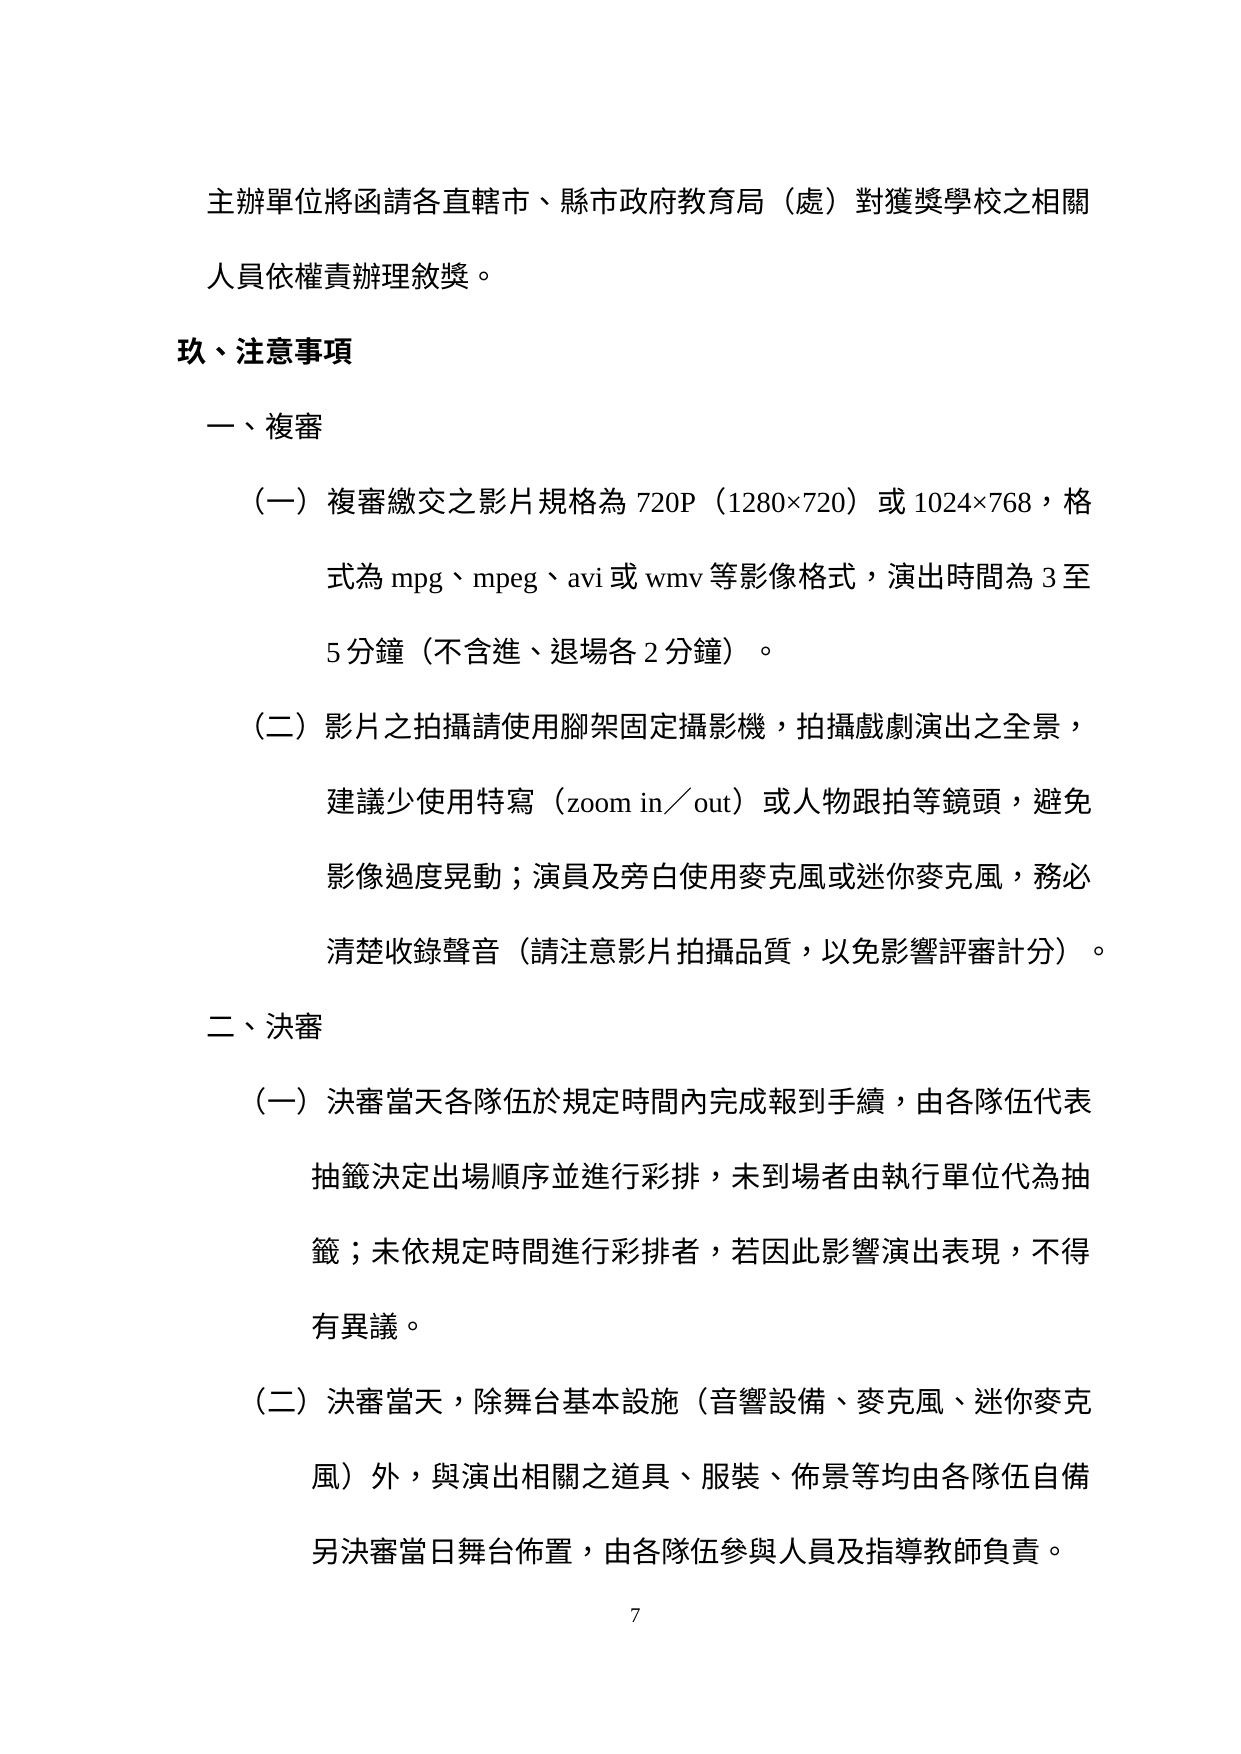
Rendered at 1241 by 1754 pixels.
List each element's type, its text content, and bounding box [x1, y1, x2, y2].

text （二）影片之拍攝請使用腳架固定攝影機，拍攝戲劇演出之全景，建議少使用特寫（zoom in／out）或人物跟拍等鏡頭，避免影像過度晃動；演員及旁白使用麥克風或迷你麥克風，務必清楚收錄聲音（請注意影片拍攝品質，以免影響評審計分）。 [236, 688, 1092, 988]
text （一）決審當天各隊伍於規定時間內完成報到手續，由各隊伍代表抽籤決定出場順序並進行彩排，未到場者由執行單位代為抽籤；未依規定時間進行彩排者，若因此影響演出表現，不得有異議。 [238, 1063, 1092, 1363]
text （二）決審當天，除舞台基本設施（音響設備、麥克風、迷你麥克風）外，與演出相關之道具、服裝、佈景等均由各隊伍自備，另決審當日舞台佈置，由各隊伍參與人員及指導教師負責。 [238, 1363, 1092, 1588]
text 主辦單位將函請各直轄市、縣市政府教育局（處）對獲獎學校之相關人員依權責辦理敘獎。 [206, 163, 1092, 313]
text 玖、注意事項 [177, 313, 1092, 388]
text 二、決審 [177, 988, 1092, 1063]
text 一、複審 [177, 388, 1092, 463]
text （一）複審繳交之影片規格為720P（1280×720）或1024×768，格式為mpg、mpeg、avi或wmv等影像格式，演出時間為3至5分鐘（不含進、退場各2分鐘）。 [236, 463, 1092, 688]
